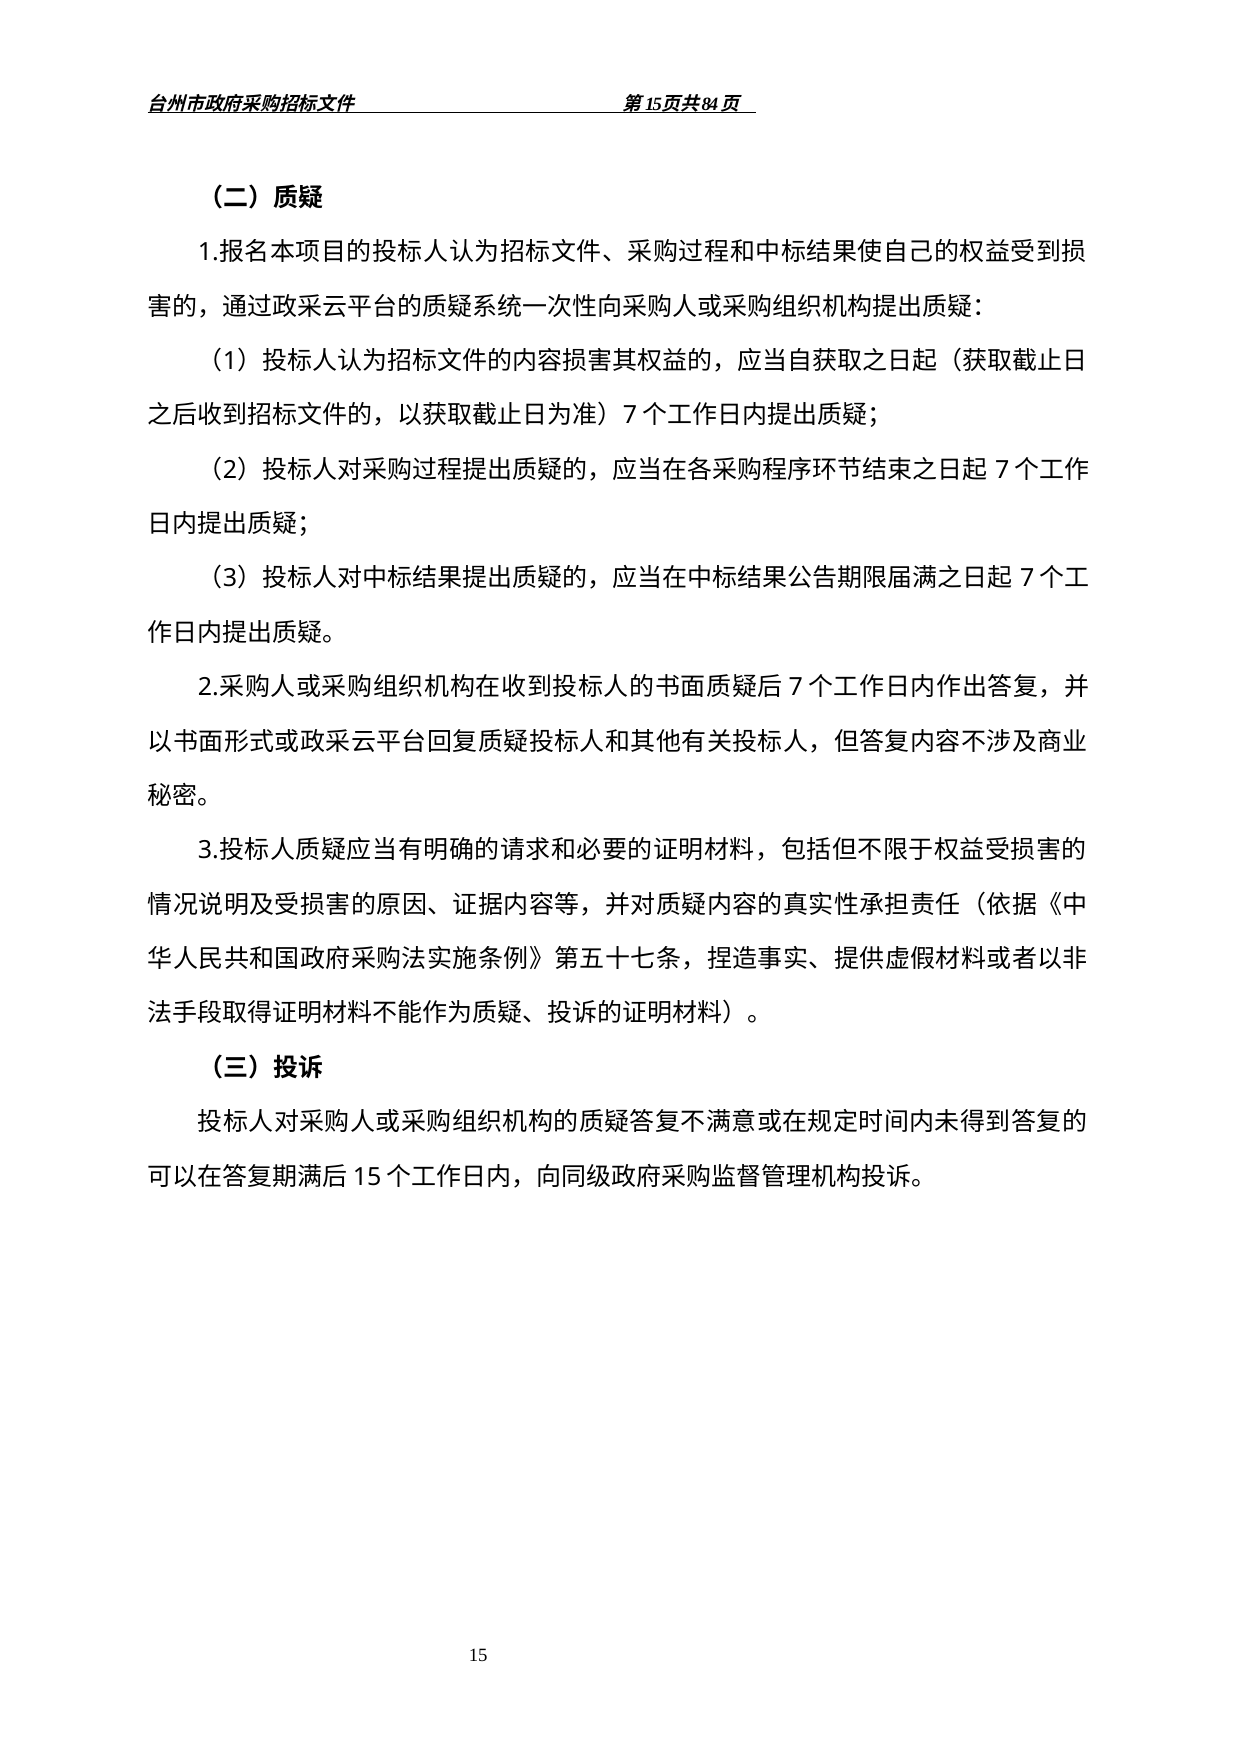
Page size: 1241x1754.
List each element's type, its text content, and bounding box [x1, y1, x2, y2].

text （2）投标人对采购过程提出质疑的，应当在各采购程序环节结束之日起7个工作日内提出质疑； [148, 449, 1089, 540]
text （3）投标人对中标结果提出质疑的，应当在中标结果公告期限届满之日起7个工作日内提出质疑。 [148, 558, 1089, 648]
text （三）投诉 [148, 1047, 1089, 1083]
text （1）投标人认为招标文件的内容损害其权益的，应当自获取之日起（获取截止日之后收到招标文件的，以获取截止日为准）7个工作日内提出质疑； [148, 340, 1089, 431]
text 3.投标人质疑应当有明确的请求和必要的证明材料，包括但不限于权益受损害的情况说明及受损害的原因、证据内容等，并对质疑内容的真实性承担责任（依据《中华人民共和国政府采购法实施条例》第五十七条，捏造事实、提供虚假材料或者以非法手段取得证明材料不能作为质疑、投诉的证明材料）。 [148, 830, 1089, 1029]
text （二）质疑 [148, 177, 1089, 213]
text 2.采购人或采购组织机构在收到投标人的书面质疑后7个工作日内作出答复，并以书面形式或政采云平台回复质疑投标人和其他有关投标人，但答复内容不涉及商业秘密。 [148, 667, 1089, 812]
text 1.报名本项目的投标人认为招标文件、采购过程和中标结果使自己的权益受到损害的，通过政采云平台的质疑系统一次性向采购人或采购组织机构提出质疑： [148, 232, 1089, 322]
text 投标人对采购人或采购组织机构的质疑答复不满意或在规定时间内未得到答复的，可以在答复期满后15个工作日内，向同级政府采购监督管理机构投诉。 [148, 1102, 1089, 1192]
